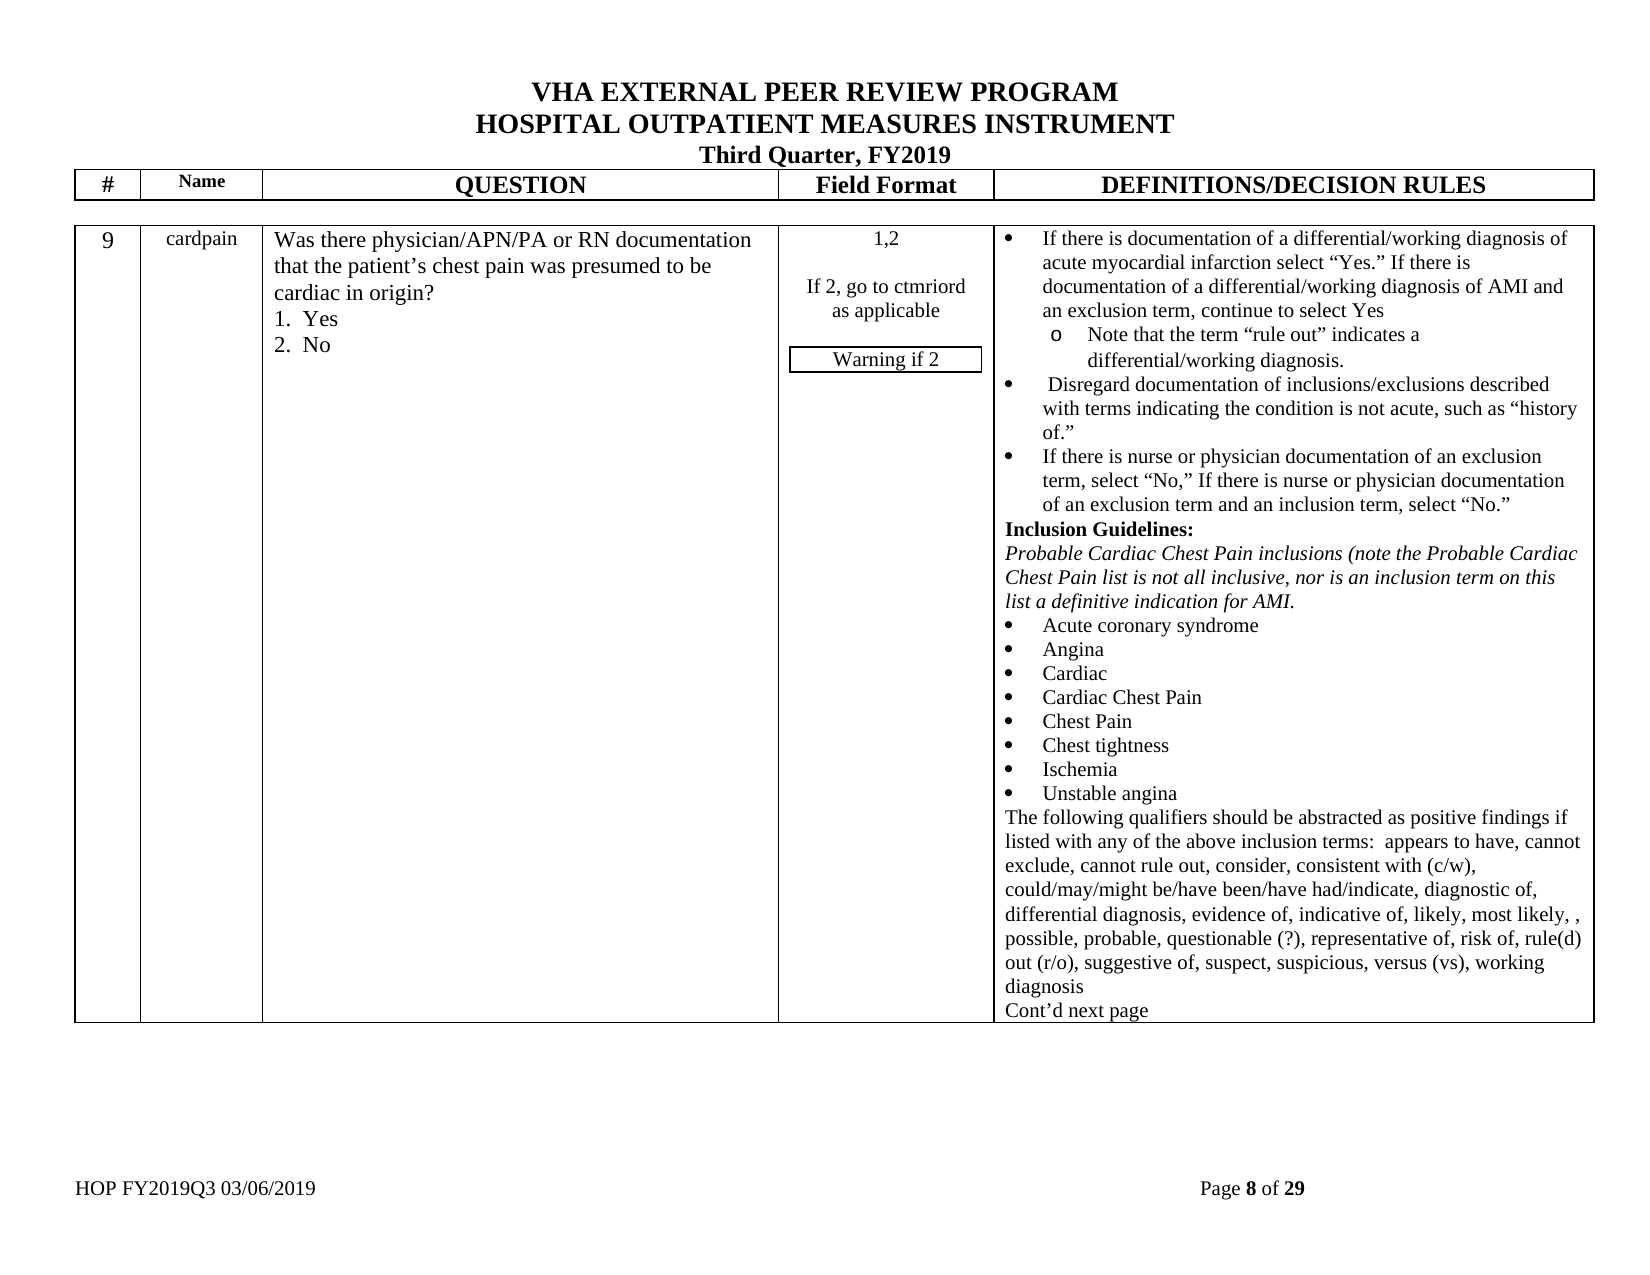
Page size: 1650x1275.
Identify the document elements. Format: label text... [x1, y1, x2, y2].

table_cell If there is documentation of a differential/working diagnosis of acute myocardial infarction select “Yes.” If there is documentation of a differential/working diagnosis of AMI and an exclusion term, continue to select Yes Note that the term “rule out” indicates a differential/working diagnosis. Disregard documentation of inclusions/exclusions described with terms indicating the condition is not acute, such as “history of.” If there is nurse or physician documentation of an exclusion term, select “No,” If there is nurse or physician documentation of an exclusion term and an inclusion term, select “No.” Inclusion Guidelines: Probable Cardiac Chest Pain inclusions (note the Probable Cardiac Chest Pain list is not all inclusive, nor is an inclusion term on this list a definitive indication for AMI. Acute coronary syndrome Angina Cardiac Cardiac Chest Pain Chest Pain Chest tightness Ischemia Unstable angina The following qualifiers should be abstracted as positive findings if listed with any of the above inclusion terms: appears to have, cannot exclude, cannot rule out, consider, consistent with (c/w), could/may/might be/have been/have had/indicate, diagnostic of, differential diagnosis, evidence of, indicative of, likely, most likely, , possible, probable, questionable (?), representative of, risk of, rule(d) out (r/o), suggestive of, suspect, suspicious, versus (vs), working diagnosis Cont’d next page [995, 226, 1593, 1022]
table_cell cardpain [141, 226, 262, 1022]
table_cell 1,2 If 2, go to ctmriord as applicable [779, 226, 993, 1022]
table_cell Was there physician/APN/PA or RN documentation that the patient’s chest pain was presumed to be cardiac in origin? 1. Yes 2. No [263, 226, 778, 1022]
table_cell 9 [76, 226, 140, 1022]
